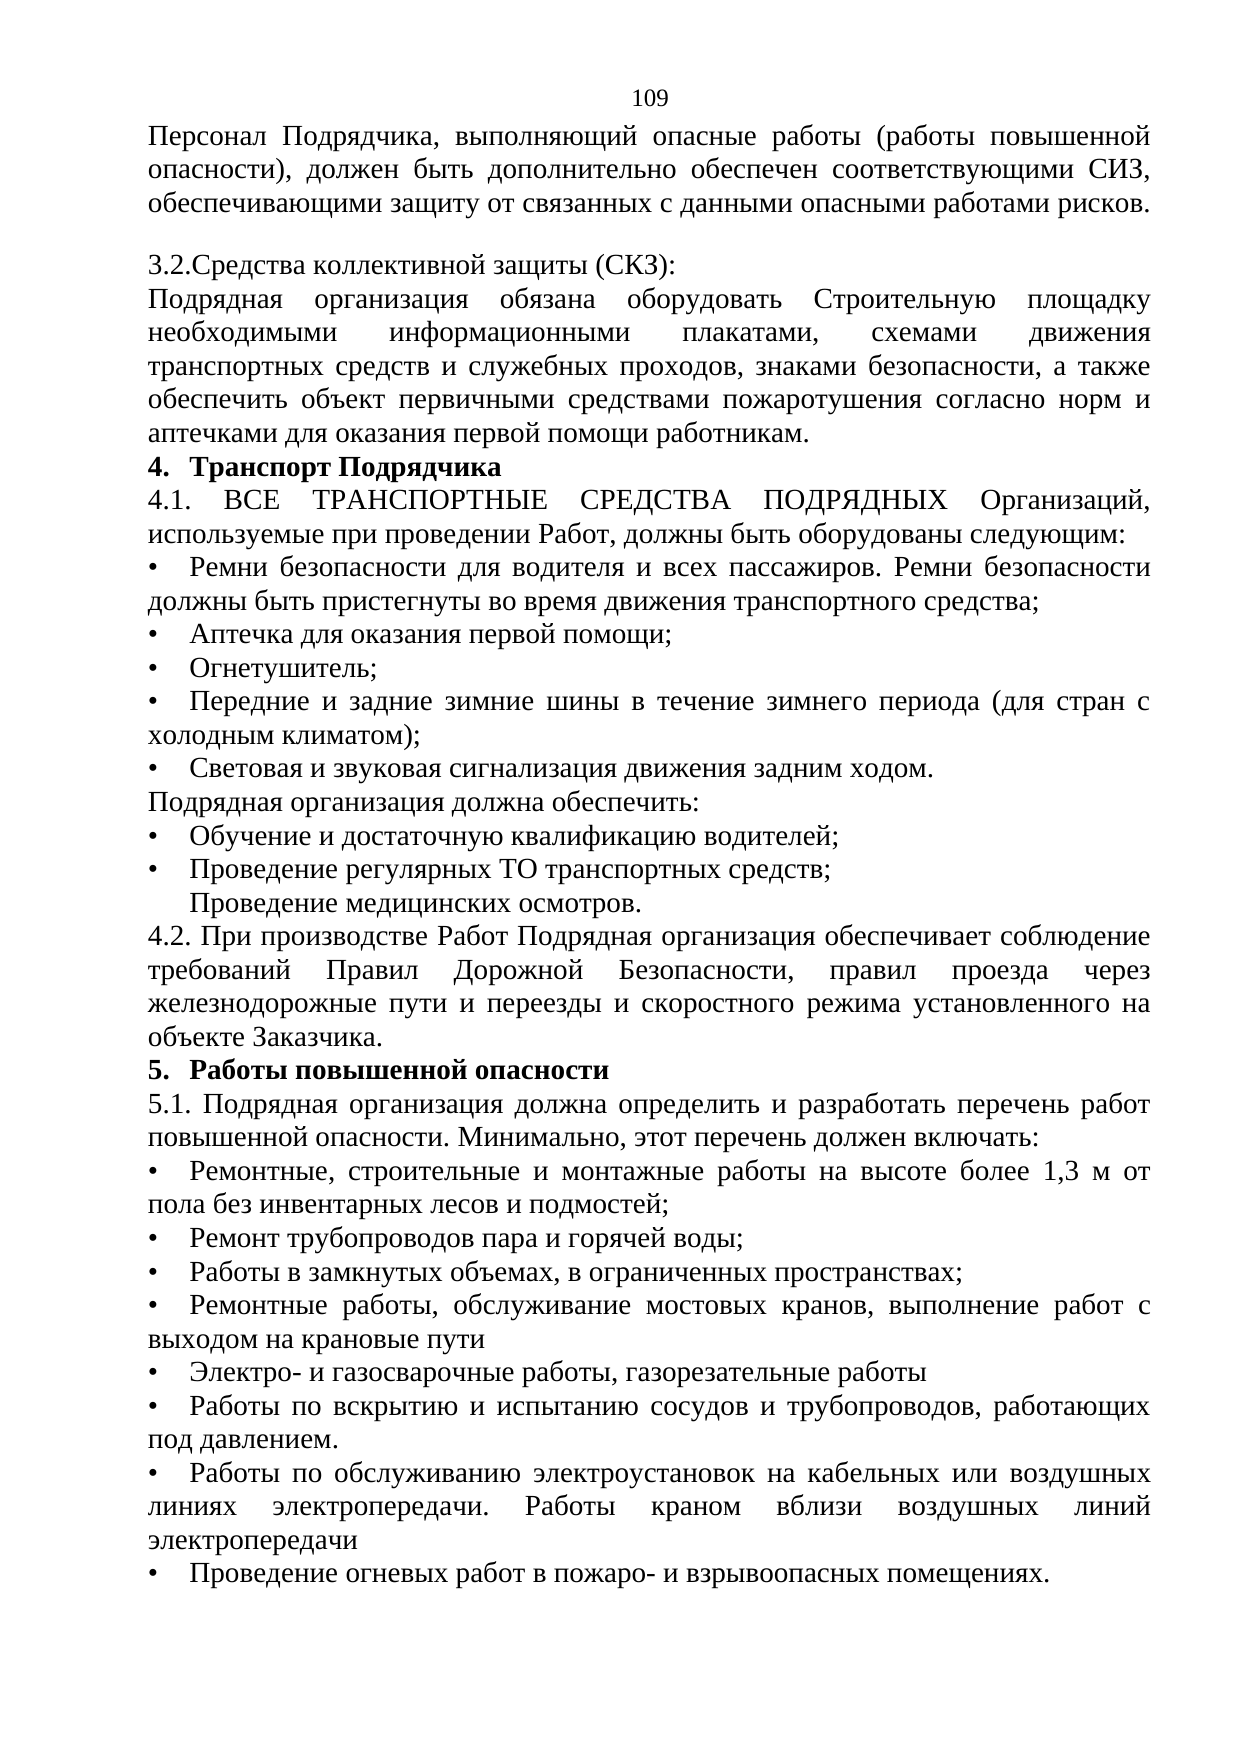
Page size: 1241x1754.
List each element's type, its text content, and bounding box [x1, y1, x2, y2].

text 5. Работы повышенной опасности [148, 1052, 1152, 1086]
text 4.2. При производстве Работ Подрядная организация обеспечивает соблюдение требований Правил Дорожной Безопасности, правил проезда через железнодорожные пути и переезды и скоростного режима установленного на объекте Заказчика. [148, 918, 1152, 1052]
text • Проведение огневых работ в пожаро- и взрывоопасных помещениях. [148, 1556, 1152, 1589]
text • Ремонтные работы, обслуживание мостовых кранов, выполнение работ с выходом на крановые пути [148, 1287, 1152, 1354]
text 5.1. Подрядная организация должна определить и разработать перечень работ повышенной опасности. Минимально, этот перечень должен включать: [148, 1086, 1152, 1153]
text • Обучение и достаточную квалификацию водителей; [148, 818, 1152, 851]
text 4. Транспорт Подрядчика [148, 449, 1152, 482]
text • Ремонтные, строительные и монтажные работы на высоте более 1,3 м от пола без инвентарных лесов и подмостей; [148, 1153, 1152, 1220]
text • Ремни безопасности для водителя и всех пассажиров. Ремни безопасности должны быть пристегнуты во время движения транспортного средства; [148, 549, 1152, 616]
text Подрядная организация обязана оборудовать Строительную площадку необходимыми информационными плакатами, схемами движения транспортных средств и служебных проходов, знаками безопасности, а также обеспечить объект первичными средствами пожаротушения согласно норм и аптечками для оказания первой помощи работникам. [148, 281, 1152, 449]
text • Аптечка для оказания первой помощи; [148, 616, 1152, 650]
text • Работы в замкнутых объемах, в ограниченных пространствах; [148, 1254, 1152, 1287]
text • Проведение регулярных ТО транспортных средств; [148, 851, 1152, 885]
text • Ремонт трубопроводов пара и горячей воды; [148, 1220, 1152, 1254]
text • Электро- и газосварочные работы, газорезательные работы [148, 1354, 1152, 1388]
text 4.1. ВСЕ ТРАНСПОРТНЫЕ СРЕДСТВА ПОДРЯДНЫХ Организаций, используемые при проведении Работ, должны быть оборудованы следующим: [148, 482, 1152, 549]
text Персонал Подрядчика, выполняющий опасные работы (работы повышенной опасности), должен быть дополнительно обеспечен соответствующими СИЗ, обеспечивающими защиту от связанных с данными опасными работами рисков. [148, 118, 1152, 247]
text • Работы по обслуживанию электроустановок на кабельных или воздушных линиях электропередачи. Работы краном вблизи воздушных линий электропередачи [148, 1455, 1152, 1556]
text • Передние и задние зимние шины в течение зимнего периода (для стран с холодным климатом); [148, 683, 1152, 751]
text • Огнетушитель; [148, 650, 1152, 683]
text Подрядная организация должна обеспечить: [148, 784, 1152, 818]
text 3.2.Средства коллективной защиты (СКЗ): [148, 247, 1152, 281]
text Проведение медицинских осмотров. [148, 885, 1152, 918]
text • Световая и звуковая сигнализация движения задним ходом. [148, 751, 1152, 784]
text • Работы по вскрытию и испытанию сосудов и трубопроводов, работающих под давлением. [148, 1388, 1152, 1455]
